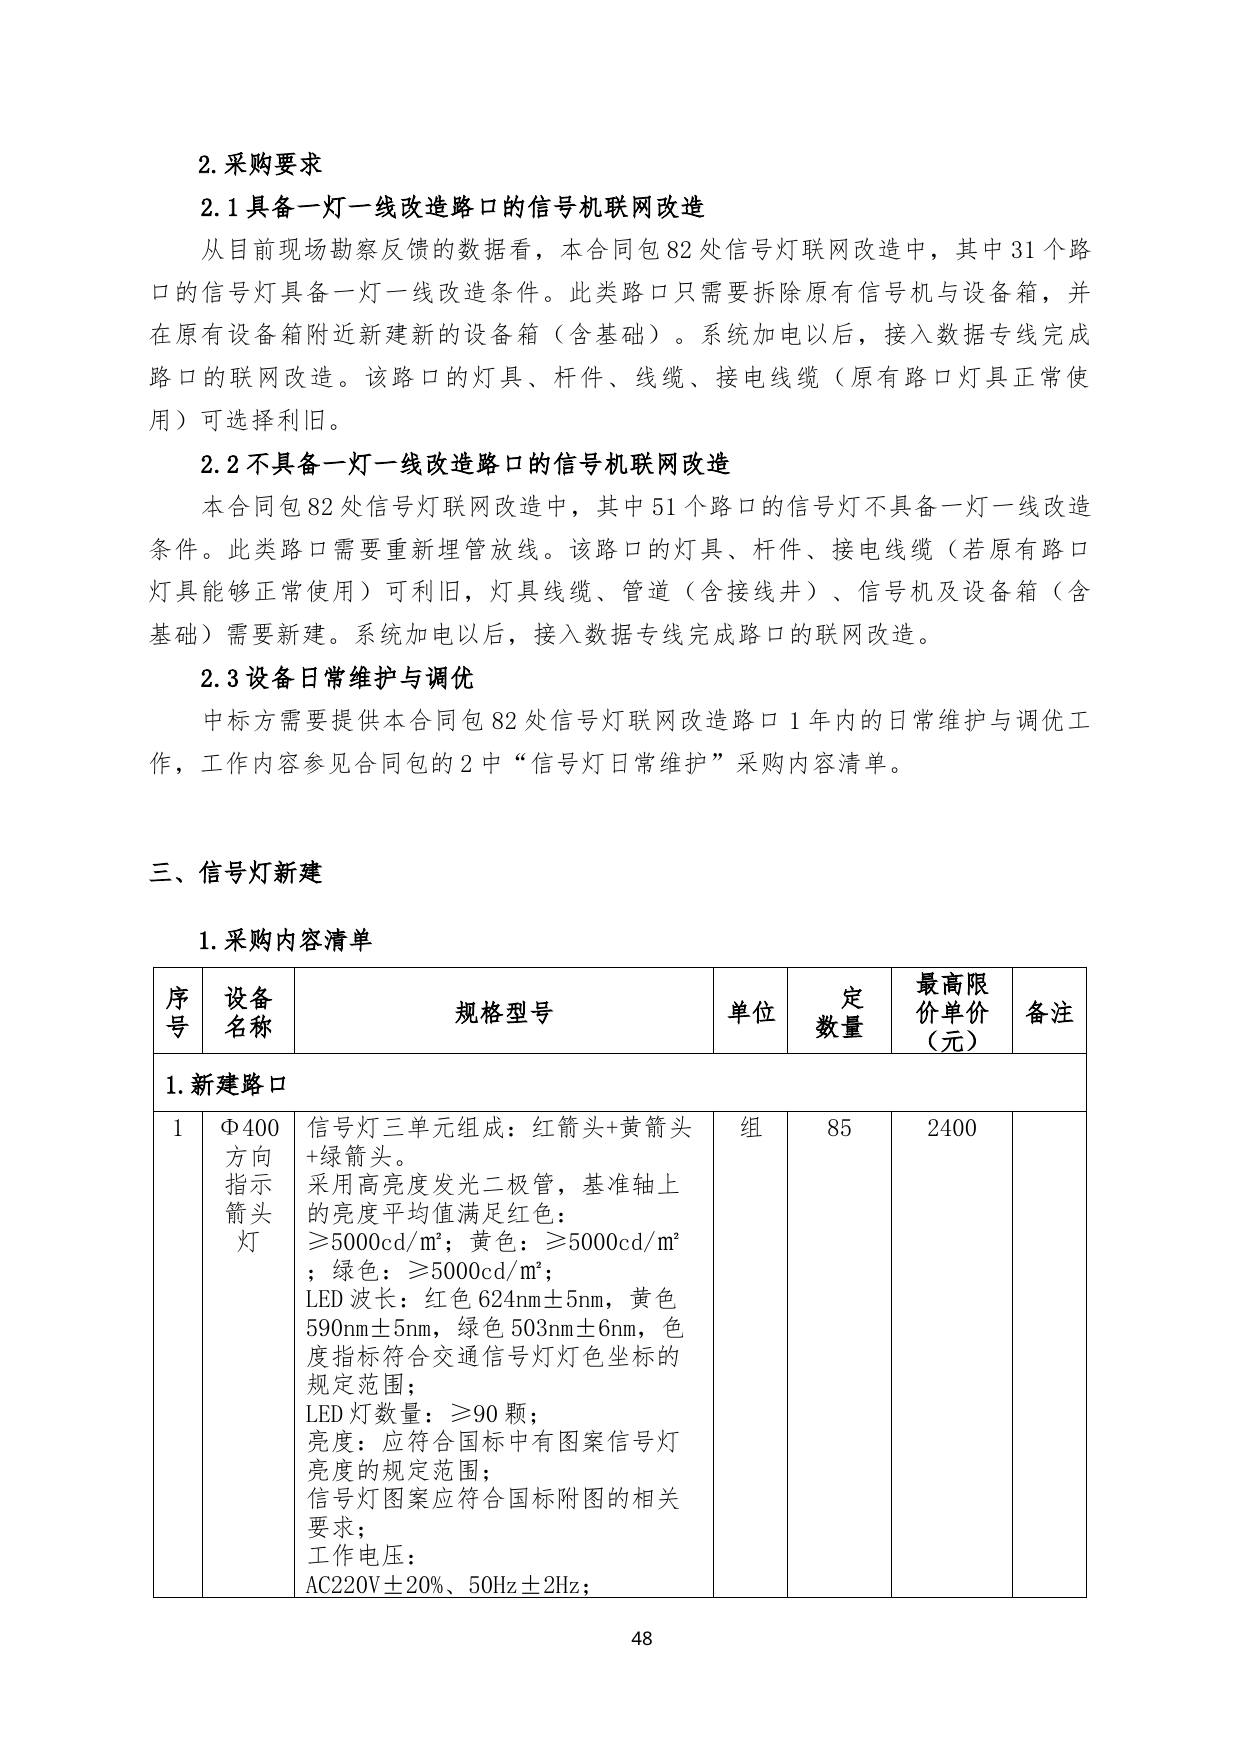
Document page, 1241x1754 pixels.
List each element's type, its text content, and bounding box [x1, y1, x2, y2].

text 中标方需要提供本合同包82处信号灯联网改造路口1年内的日常维护与调优工作，工作内容参见合同包的2中“信号灯日常维护”采购内容清单。 [148, 704, 1092, 776]
table_header 规格型号 [295, 968, 713, 1053]
table_cell Φ400方向指示箭头灯 [203, 1112, 294, 1597]
table_cell 2400 [892, 1112, 1012, 1597]
table_cell 85 [788, 1112, 891, 1597]
table_cell 1 [154, 1112, 202, 1597]
text 1.采购内容清单 [148, 924, 1092, 952]
table_cell 1.新建路口 [154, 1054, 1086, 1111]
table_header 单位 [714, 968, 787, 1053]
table_cell [1013, 1112, 1086, 1597]
table_header 设备名称 [203, 968, 294, 1053]
table_header 序号 [154, 968, 202, 1053]
text 2.3设备日常维护与调优 [148, 661, 1092, 690]
table_header 备注 [1013, 968, 1086, 1053]
table_header 暂定 数量 [788, 968, 891, 1053]
table_cell 组 [714, 1112, 787, 1597]
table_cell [295, 1112, 713, 1597]
text 本合同包82处信号灯联网改造中，其中51个路口的信号灯不具备一灯一线改造条件。此类路口需要重新埋管放线。该路口的灯具、杆件、接电线缆（若原有路口灯具能够正常使用）可利旧，灯具线缆、管道（含接线井）、信号机及设备箱（含基础）需要新建。系统加电以后，接入数据专线完成路口的联网改造。 [148, 490, 1092, 647]
text 2.2不具备一灯一线改造路口的信号机联网改造 [148, 447, 1092, 476]
text 从目前现场勘察反馈的数据看，本合同包82处信号灯联网改造中，其中31个路口的信号灯具备一灯一线改造条件。此类路口只需要拆除原有信号机与设备箱，并在原有设备箱附近新建新的设备箱（含基础）。系统加电以后，接入数据专线完成路口的联网改造。该路口的灯具、杆件、线缆、接电线缆（原有路口灯具正常使用）可选择利旧。 [148, 233, 1092, 433]
text 2.采购要求 [148, 148, 1092, 176]
table_header 最高限价单价（元） [892, 968, 1012, 1053]
text 三、信号灯新建 [148, 856, 1092, 884]
text 2.1具备一灯一线改造路口的信号机联网改造 [148, 191, 1092, 219]
